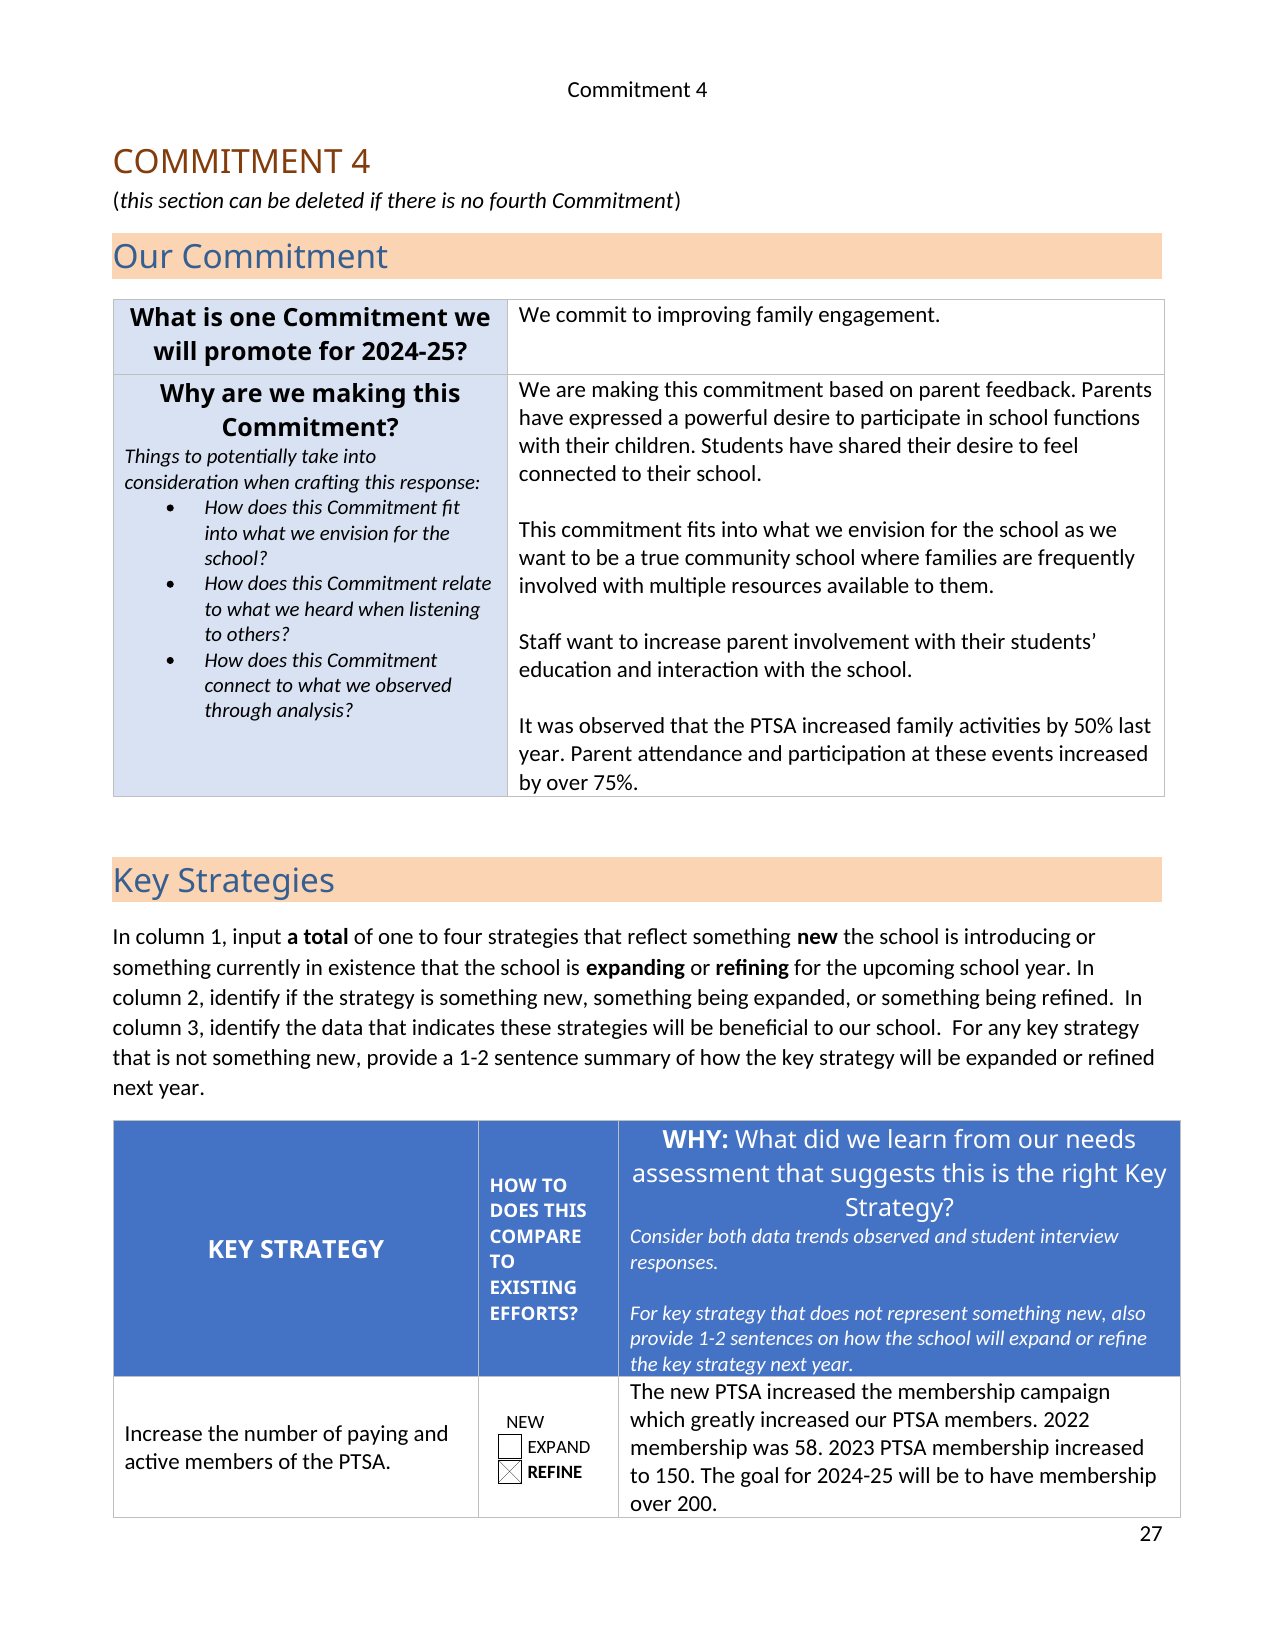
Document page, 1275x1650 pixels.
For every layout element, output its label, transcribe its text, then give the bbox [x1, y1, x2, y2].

table_cell NEW EXPAND REFINE [479, 1377, 618, 1517]
text (this section can be deleted if there is no fourth Commitment) [112, 186, 1162, 214]
table_header What is one Commitment we will promote for 2024-25? [114, 300, 507, 374]
text In column 1, input a total of one to four strategies that reflect something new the school is introducing or something currently in existence that the school is expanding or refining for the upcoming school year. In column 2, identify if the strategy is something new, something being expanded, or something being refined. In column 3, identify the data that indicates these strategies will be beneficial to our school. For any key strategy that is not something new, provide a 1-2 sentence summary of how the key strategy will be expanded or refined next year. [112, 922, 1162, 1102]
text Our Commitment [112, 233, 1162, 279]
table_cell The new PTSA increased the membership campaign which greatly increased our PTSA members. 2022 membership was 58. 2023 PTSA membership increased to 150. The goal for 2024-25 will be to have membership over 200. [619, 1377, 1180, 1517]
table_cell Increase the number of paying and active members of the PTSA. [114, 1377, 478, 1517]
table_cell We are making this commitment based on parent feedback. Parents have expressed a powerful desire to participate in school functions with their children. Students have shared their desire to feel connected to their school. This commitment fits into what we envision for the school as we want to be a true community school where families are frequently involved with multiple resources available to them. Staff want to increase parent involvement with their students’ education and interaction with the school. It was observed that the PTSA increased family activities by 50% last year. Parent attendance and participation at these events increased by over 75%. [508, 375, 1164, 796]
text Key Strategies [112, 857, 1162, 902]
subtitle COMMITMENT 4 [112, 137, 1162, 183]
table_header We commit to improving family engagement. [508, 300, 1164, 374]
table_header WHY: What did we learn from our needs assessment that suggests this is the right Key Strategy? Consider both data trends observed and student interview responses. For key strategy that does not represent something new, also provide 1-2 sentences on how the school will expand or refine the key strategy next year. [619, 1121, 1180, 1376]
table_header HOW TO DOES THIS COMPARE TO EXISTING EFFORTS? [479, 1121, 618, 1376]
table_cell Why are we making this Commitment? Things to potentially take into consideration when crafting this response: How does this Commitment fit into what we envision for the school? How does this Commitment relate to what we heard when listening to others? How does this Commitment connect to what we observed through analysis? [114, 375, 507, 796]
table_header KEY STRATEGY [114, 1121, 478, 1376]
